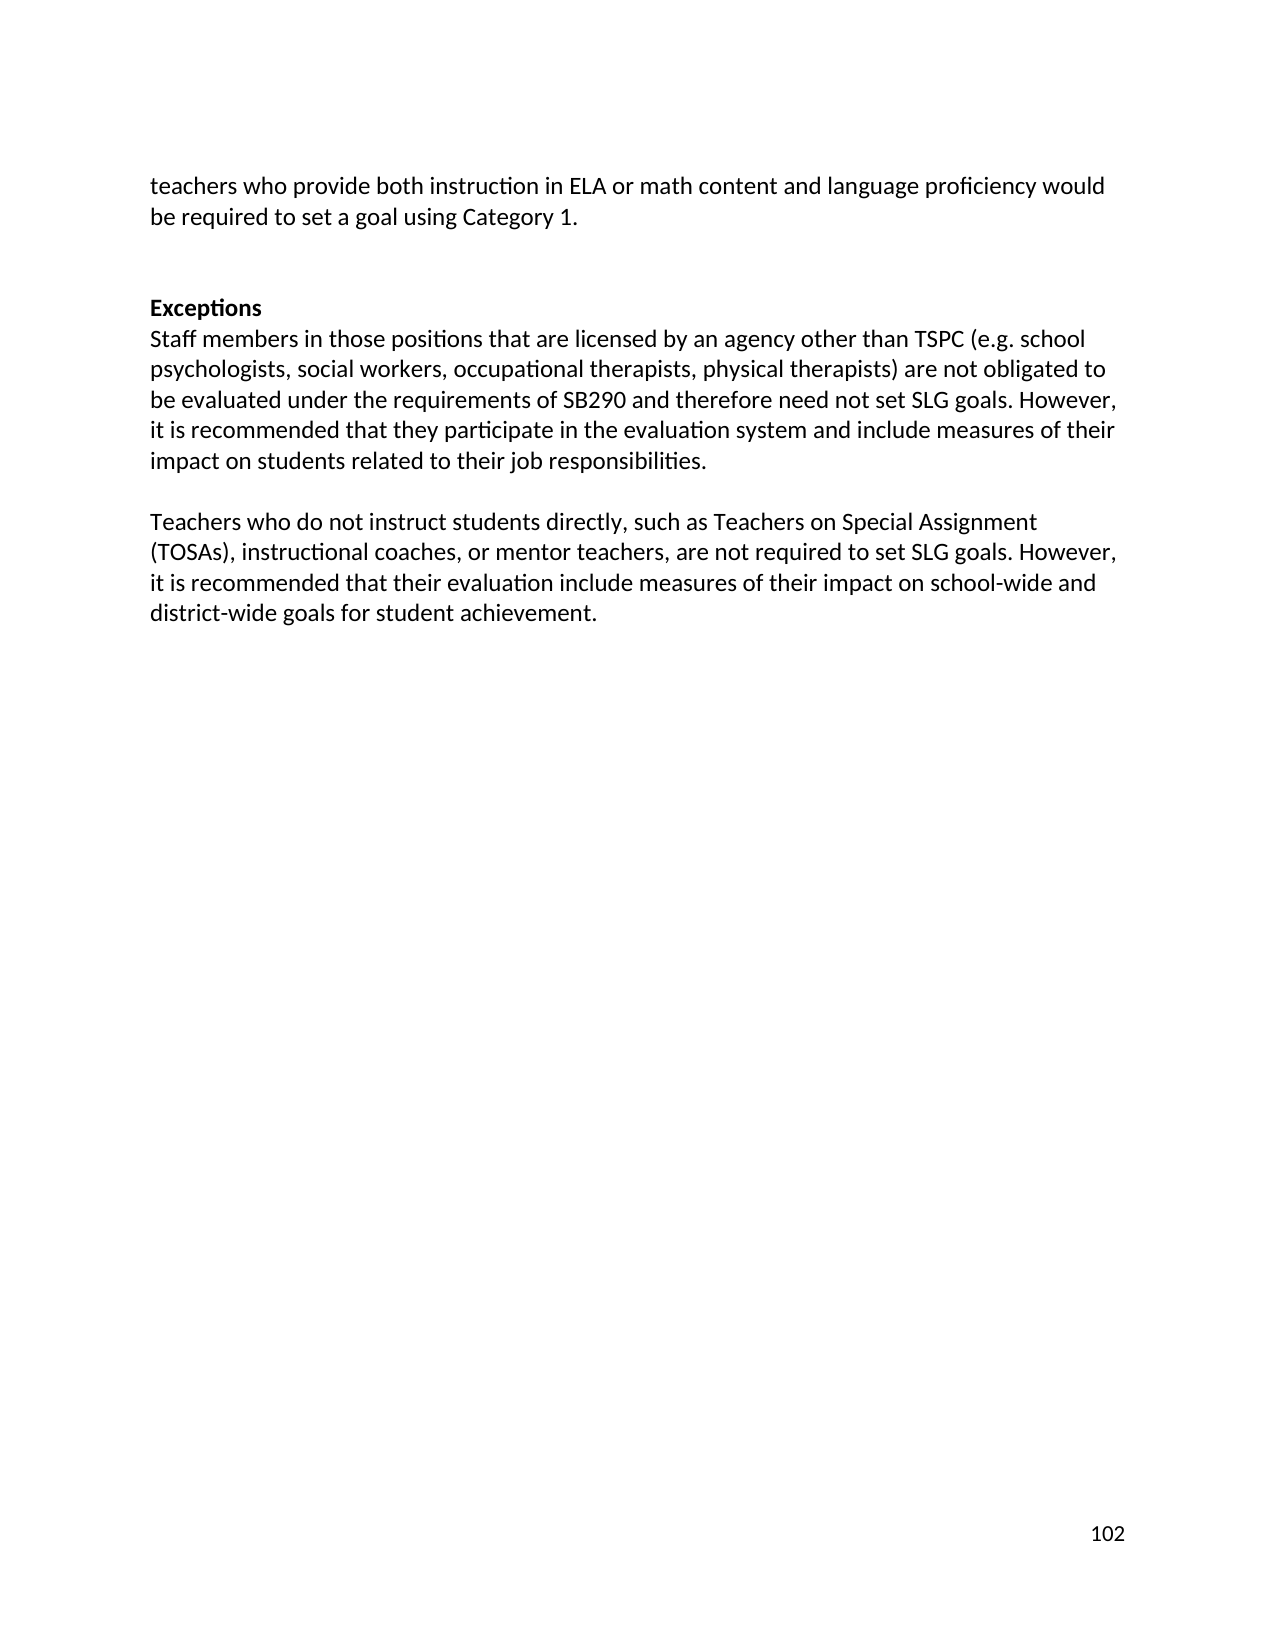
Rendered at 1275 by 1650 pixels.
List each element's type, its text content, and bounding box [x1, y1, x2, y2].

text Staff members in those positions that are licensed by an agency other than TSPC (e.g. school psychologists, social workers, occupational therapists, physical therapists) are not obligated to be evaluated under the requirements of SB290 and therefore need not set SLG goals. However, it is recommended that they participate in the evaluation system and include measures of their impact on students related to their job responsibilities. [150, 323, 1125, 476]
text Exceptions [150, 292, 1125, 323]
text Teachers who do not instruct students directly, such as Teachers on Special Assignment (TOSAs), instructional coaches, or mentor teachers, are not required to set SLG goals. However, it is recommended that their evaluation include measures of their impact on school-wide and district-wide goals for student achievement. [150, 506, 1125, 628]
text teachers who provide both instruction in ELA or math content and language proficiency would be required to set a goal using Category 1. [150, 170, 1125, 231]
